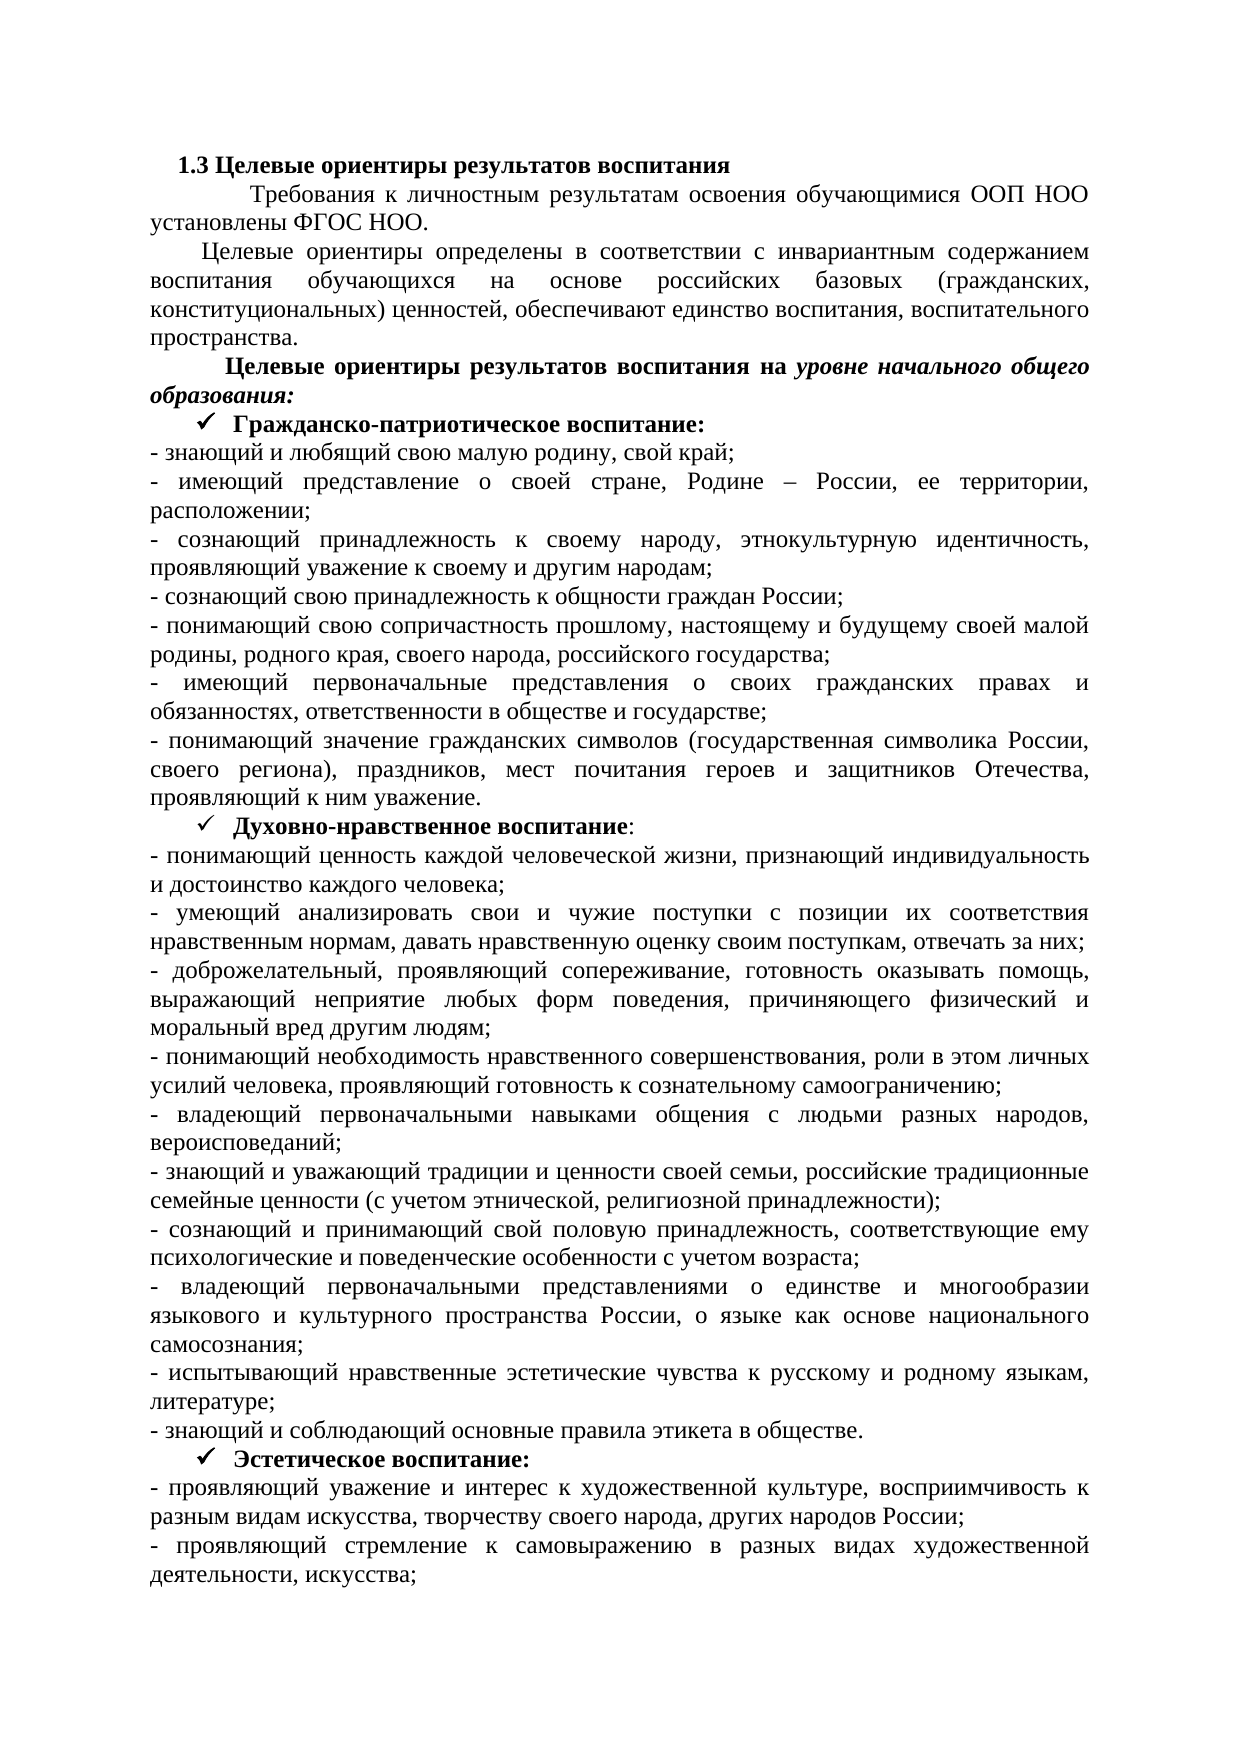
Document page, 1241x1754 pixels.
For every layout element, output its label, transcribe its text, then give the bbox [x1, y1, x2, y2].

text - сознающий свою принадлежность к общности граждан России; [150, 581, 1090, 610]
text - доброжелательный, проявляющий сопереживание, готовность оказывать помощь, выражающий неприятие любых форм поведения, причиняющего физический и моральный вред другим людям; [150, 955, 1090, 1041]
text - испытывающий нравственные эстетические чувства к русскому и родному языкам, литературе; [150, 1357, 1090, 1415]
text - проявляющий стремление к самовыражению в разных видах художественной деятельности, искусства; [150, 1530, 1090, 1587]
list Духовно-нравственное воспитание: [195, 811, 1090, 840]
text - знающий и уважающий традиции и ценности своей семьи, российские традиционные семейные ценности (с учетом этнической, религиозной принадлежности); [150, 1156, 1090, 1214]
text Целевые ориентиры определены в соответствии с инвариантным содержанием воспитания обучающихся на основе российских базовых (гражданских, конституциональных) ценностей, обеспечивают единство воспитания, воспитательного пространства. [150, 236, 1090, 351]
text - понимающий свою сопричастность прошлому, настоящему и будущему своей малой родины, родного края, своего народа, российского государства; [150, 610, 1090, 667]
text - имеющий представление о своей стране, Родине – России, ее территории, расположении; [150, 466, 1090, 524]
text - сознающий принадлежность к своему народу, этнокультурную идентичность, проявляющий уважение к своему и другим народам; [150, 524, 1090, 581]
text - сознающий и принимающий свой половую принадлежность, соответствующие ему психологические и поведенческие особенности с учетом возраста; [150, 1214, 1090, 1271]
list Гражданско-патриотическое воспитание: [195, 409, 1090, 437]
text - понимающий значение гражданских символов (государственная символика России, своего региона), праздников, мест почитания героев и защитников Отечества, проявляющий к ним уважение. [150, 725, 1090, 811]
text - проявляющий уважение и интерес к художественной культуре, восприимчивость к разным видам искусства, творчеству своего народа, других народов России; [150, 1472, 1090, 1530]
text - владеющий первоначальными представлениями о единстве и многообразии языкового и культурного пространства России, о языке как основе национального самосознания; [150, 1271, 1090, 1357]
list Эстетическое воспитание: [195, 1444, 1090, 1472]
text Требования к личностным результатам освоения обучающимися ООП НОО установлены ФГОС НОО. [150, 179, 1090, 236]
text - знающий и любящий свою малую родину, свой край; [150, 437, 1090, 466]
text - имеющий первоначальные представления о своих гражданских правах и обязанностях, ответственности в обществе и государстве; [150, 667, 1090, 725]
text 1.3 Целевые ориентиры результатов воспитания [177, 150, 1090, 179]
text - понимающий ценность каждой человеческой жизни, признающий индивидуальность и достоинство каждого человека; [150, 840, 1090, 897]
text - умеющий анализировать свои и чужие поступки с позиции их соответствия нравственным нормам, давать нравственную оценку своим поступкам, отвечать за них; [150, 897, 1090, 955]
text - знающий и соблюдающий основные правила этикета в обществе. [150, 1415, 1090, 1444]
text - владеющий первоначальными навыками общения с людьми разных народов, вероисповеданий; [150, 1099, 1090, 1156]
text - понимающий необходимость нравственного совершенствования, роли в этом личных усилий человека, проявляющий готовность к сознательному самоограничению; [150, 1041, 1090, 1099]
text Целевые ориентиры результатов воспитания на уровне начального общего образования: [150, 351, 1090, 409]
